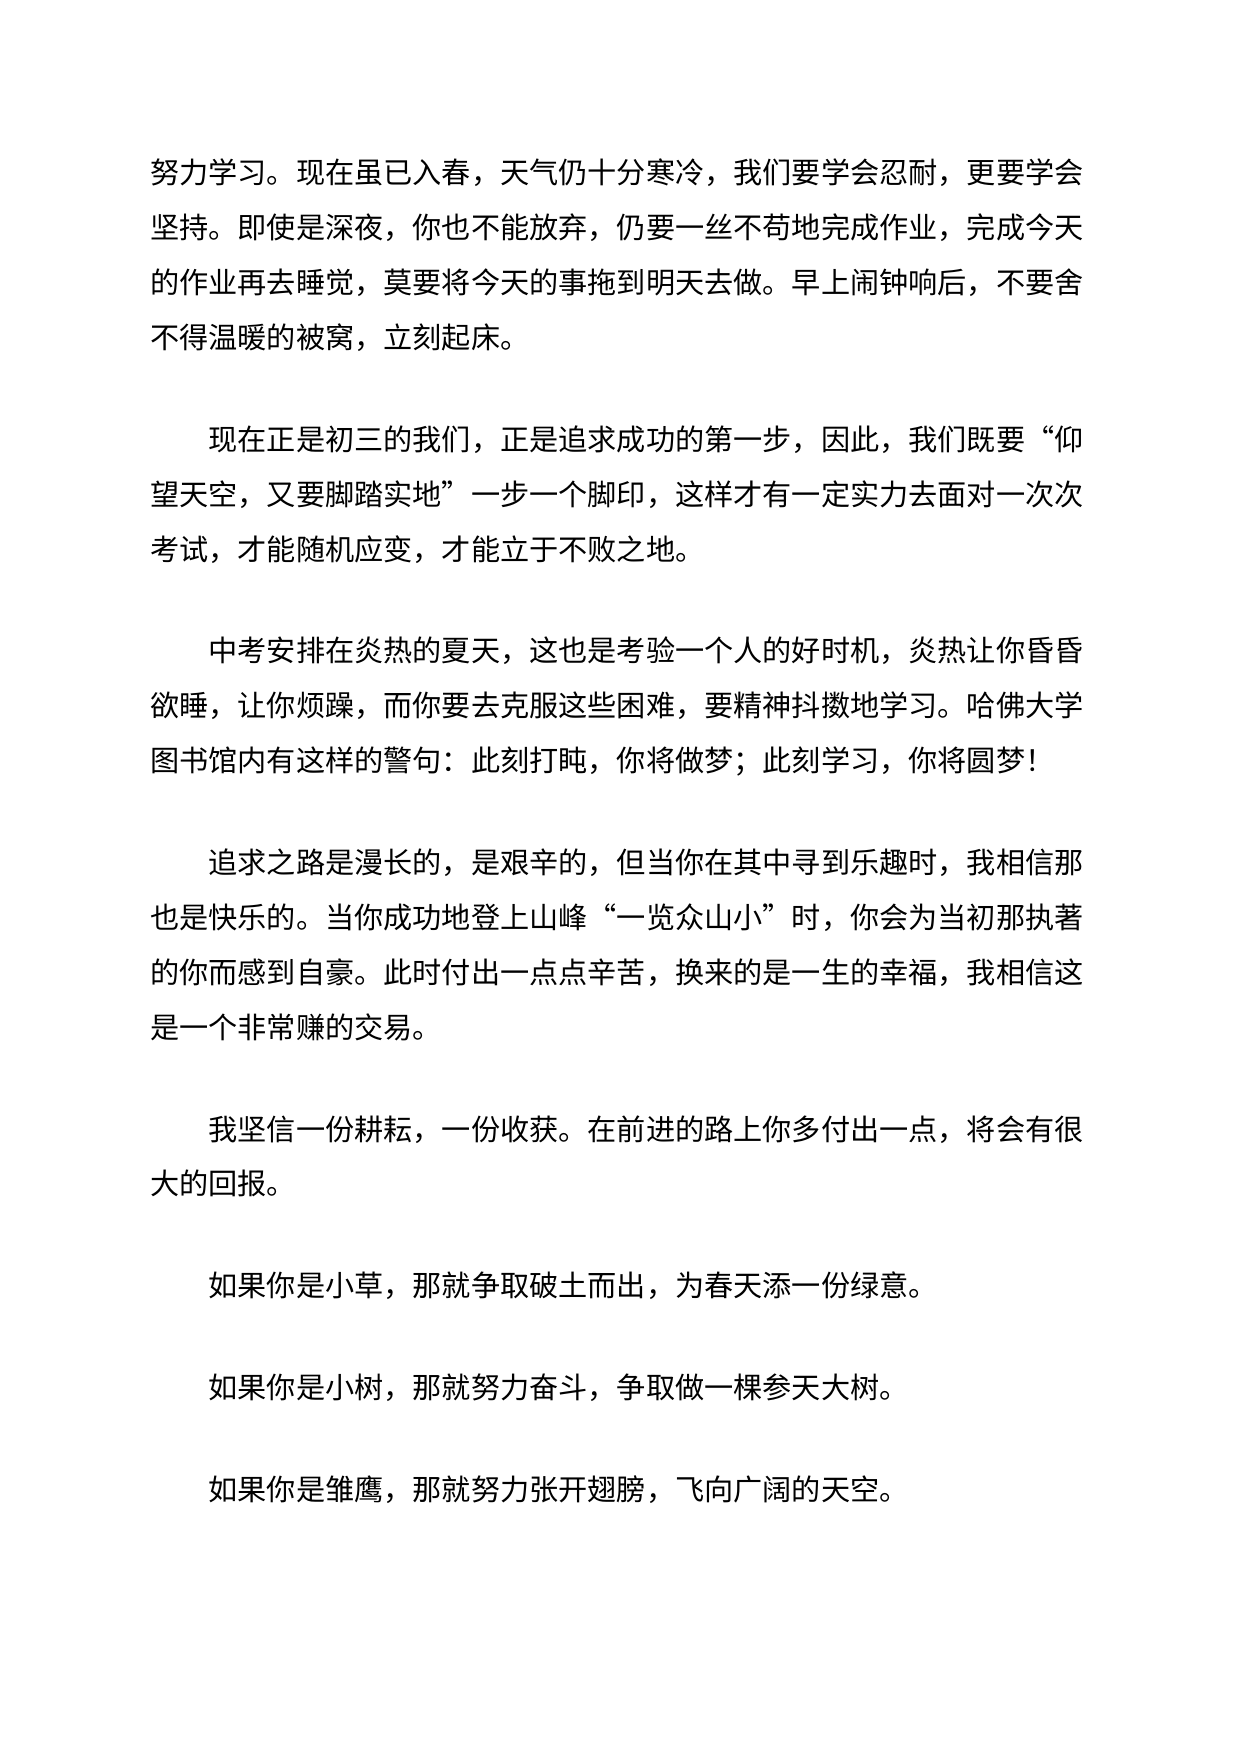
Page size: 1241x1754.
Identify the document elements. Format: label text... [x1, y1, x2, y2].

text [150, 150, 1090, 357]
text 如果你是小树，那就努力奋斗，争取做一棵参天大树。 [150, 1364, 1090, 1407]
text 如果你是小草，那就争取破土而出，为春天添一份绿意。 [150, 1263, 1090, 1305]
text 我坚信一份耕耘，一份收获。在前进的路上你多付出一点，将会有很大的回报。 [150, 1106, 1090, 1203]
text 中考安排在炎热的夏天，这也是考验一个人的好时机，炎热让你昏昏欲睡，让你烦躁，而你要去克服这些困难，要精神抖擞地学习。哈佛大学图书馆内有这样的警句：此刻打盹，你将做梦；此刻学习，你将圆梦！ [150, 628, 1090, 780]
text 如果你是雏鹰，那就努力张开翅膀，飞向广阔的天空。 [150, 1466, 1090, 1508]
text 追求之路是漫长的，是艰辛的，但当你在其中寻到乐趣时，我相信那也是快乐的。当你成功地登上山峰“一览众山小”时，你会为当初那执著的你而感到自豪。此时付出一点点辛苦，换来的是一生的幸福，我相信这是一个非常赚的交易。 [150, 839, 1090, 1047]
text 现在正是初三的我们，正是追求成功的第一步，因此，我们既要“仰望天空，又要脚踏实地”一步一个脚印，这样才有一定实力去面对一次次考试，才能随机应变，才能立于不败之地。 [150, 416, 1090, 568]
